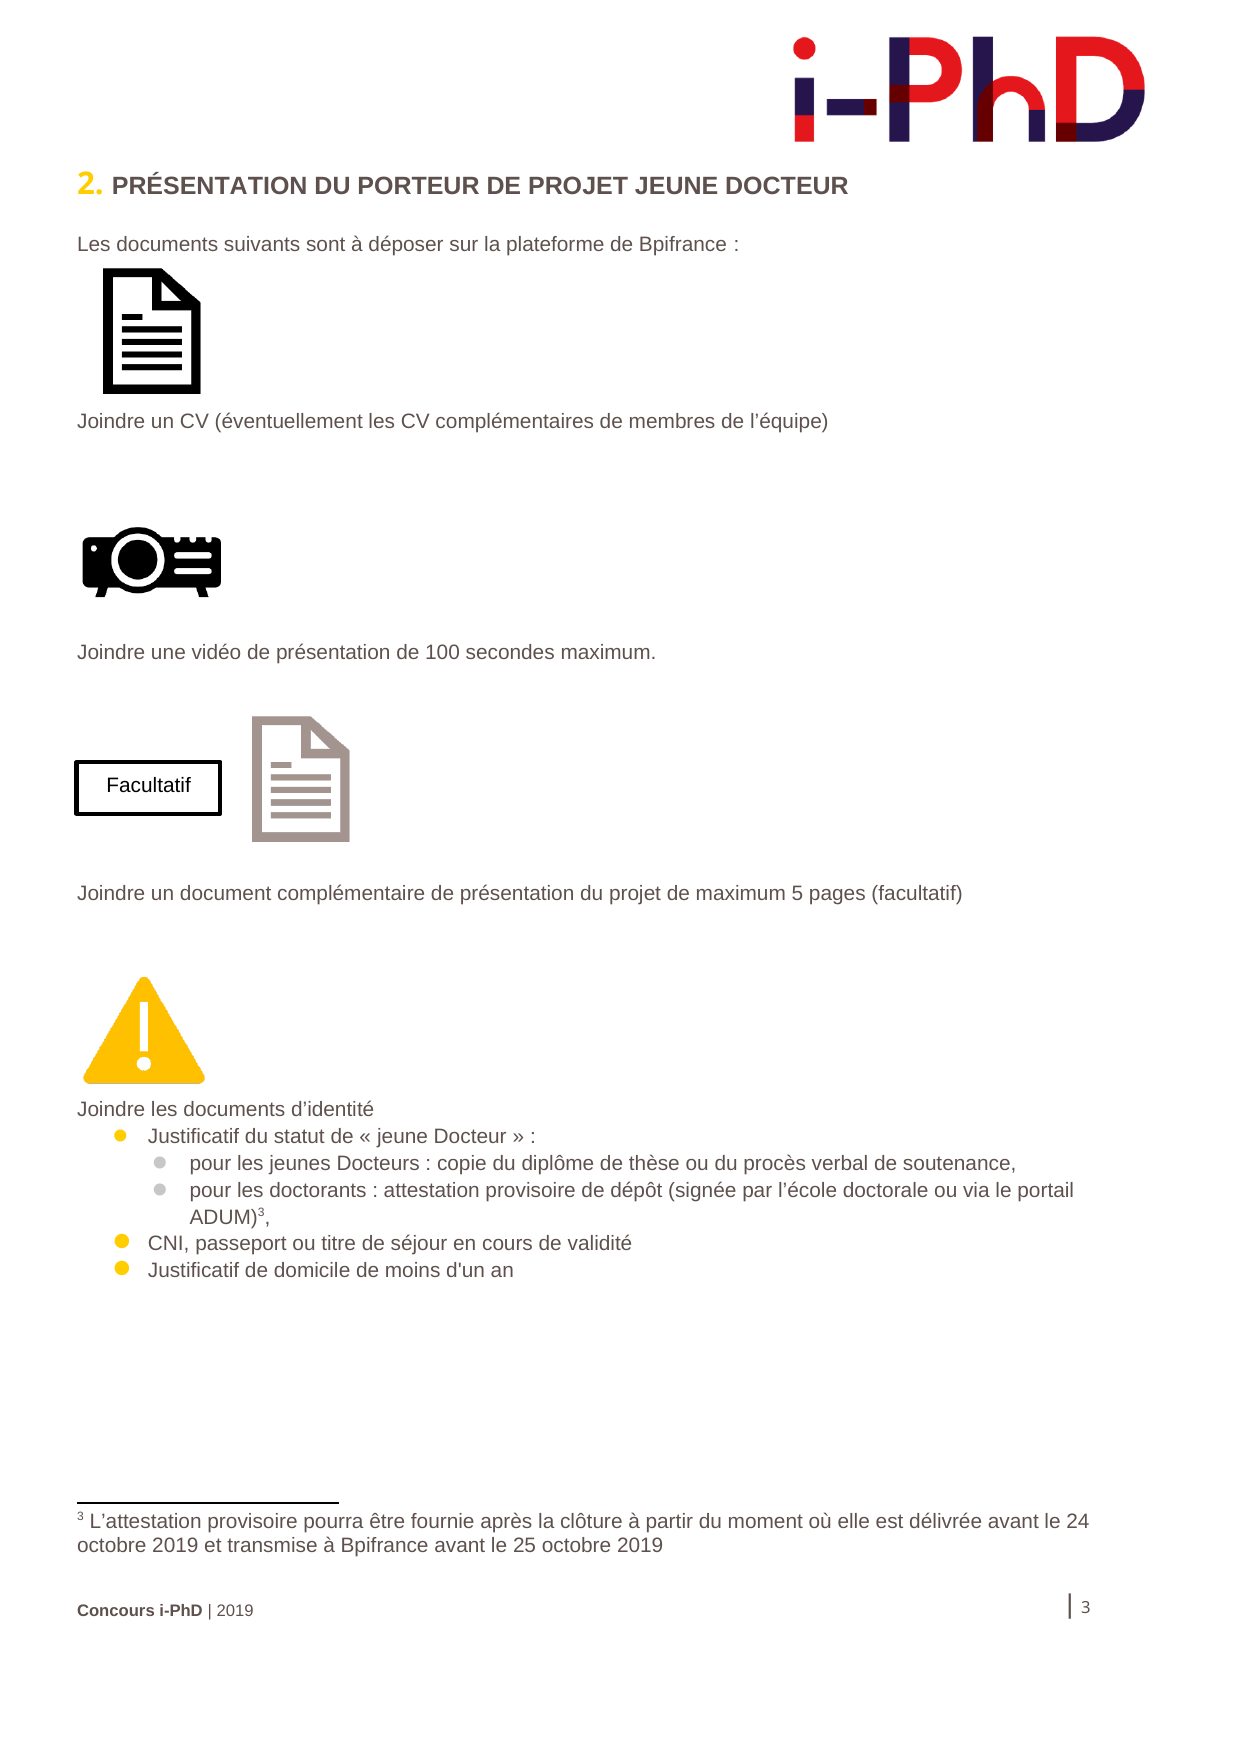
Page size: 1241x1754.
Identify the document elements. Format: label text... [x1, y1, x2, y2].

text Joindre une vidéo de présentation de 100 secondes maximum. [77, 637, 1122, 664]
text Justificatif du statut de « jeune Docteur » : [112, 1121, 1122, 1148]
picture [789, 32, 1149, 149]
subtitle Présentation du porteur de projet Jeune Docteur [77, 161, 1122, 203]
picture [225, 703, 375, 854]
text Joindre un CV (éventuellement les CV complémentaires de membres de l’équipe) [77, 405, 1122, 432]
picture [76, 486, 227, 637]
text Justificatif de domicile de moins d'un an [112, 1256, 1122, 1283]
text CNI, passeport ou titre de séjour en cours de validité [112, 1229, 1122, 1256]
text Joindre un document complémentaire de présentation du projet de maximum 5 pages (facultatif) [77, 878, 1122, 905]
text pour les jeunes Docteurs : copie du diplôme de thèse ou du procès verbal de soutenance, [152, 1148, 1122, 1175]
picture [76, 255, 227, 406]
text Les documents suivants sont à déposer sur la plateforme de Bpifrance : [77, 228, 1122, 255]
text pour les doctorants : attestation provisoire de dépôt (signée par l’école doctorale ou via le portail ADUM), [152, 1175, 1122, 1229]
text Joindre les documents d’identité [77, 959, 1122, 1121]
picture [76, 962, 211, 1097]
